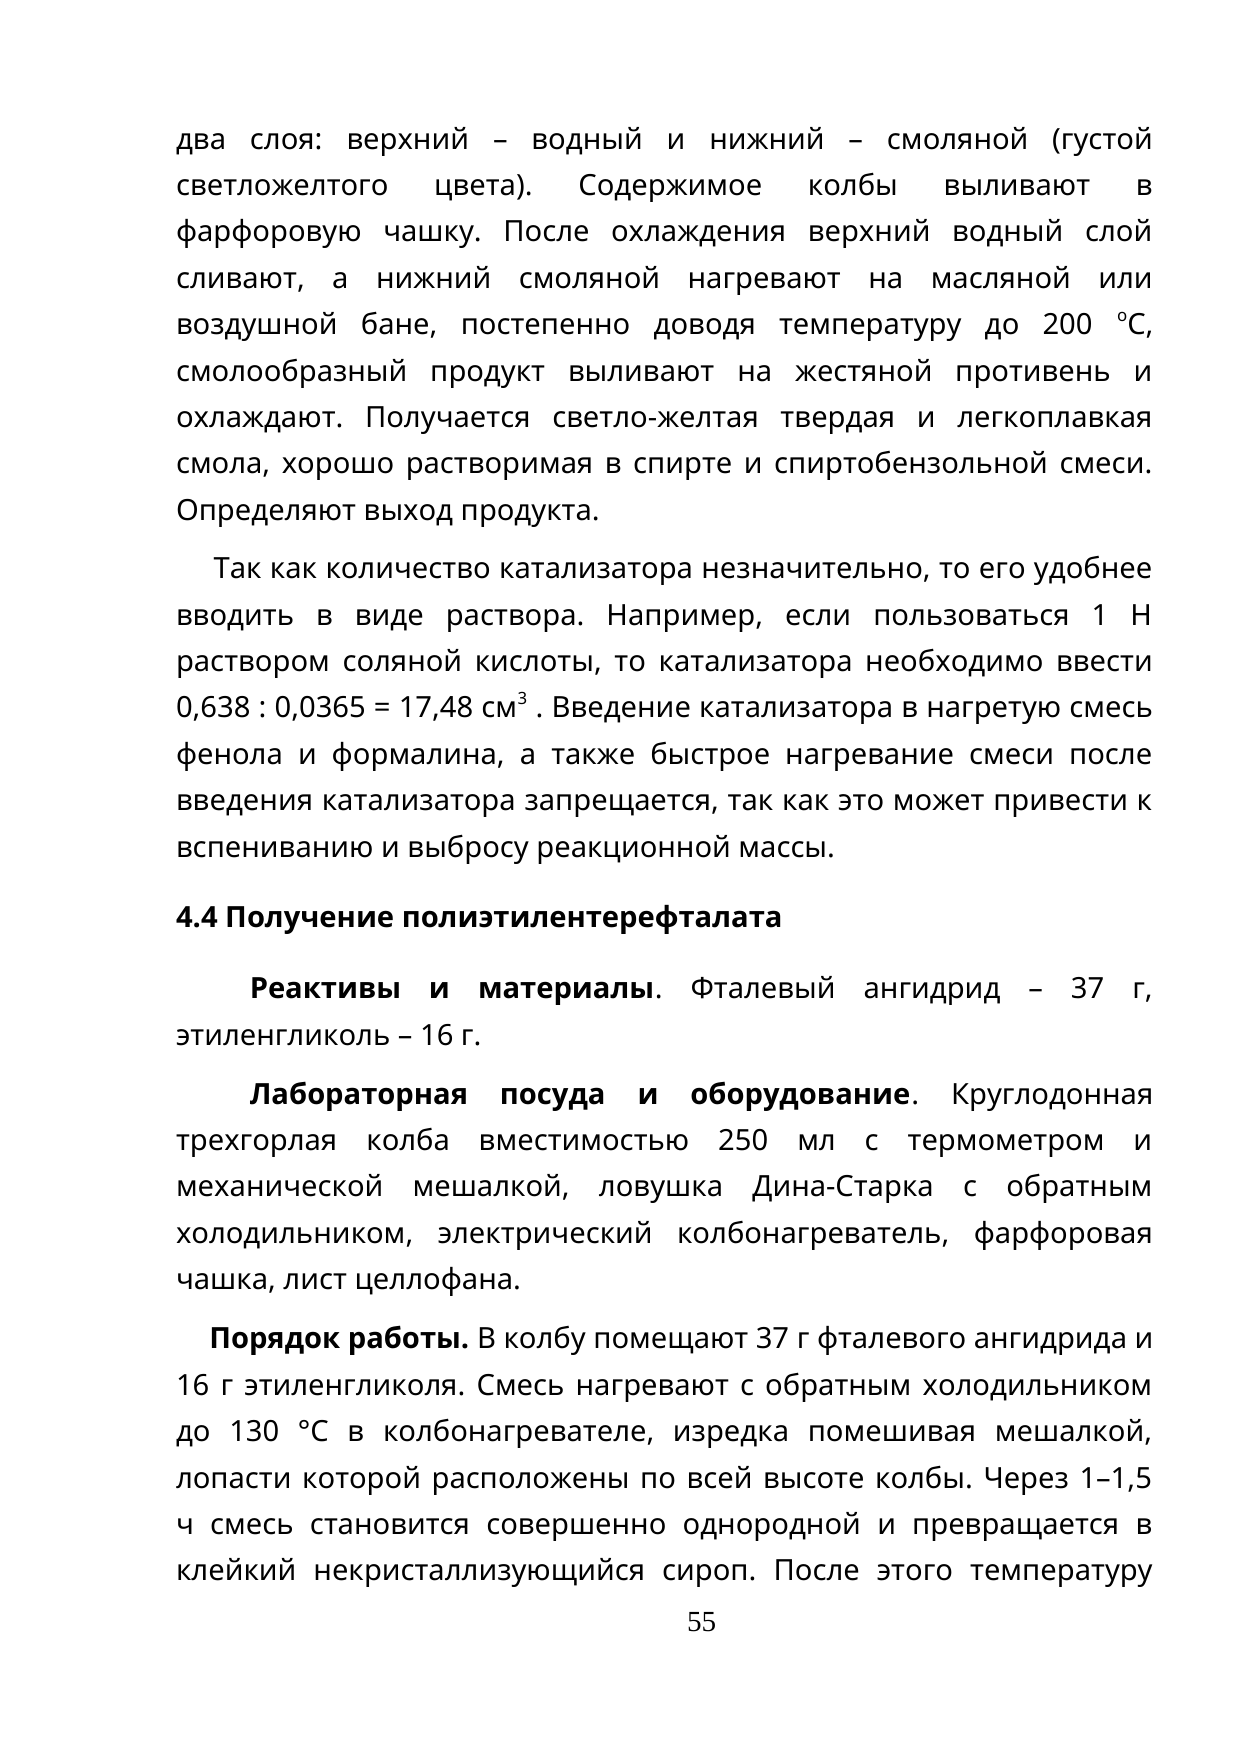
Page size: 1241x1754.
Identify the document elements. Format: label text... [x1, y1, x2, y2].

subtitle 4.4 Получение полиэтилентерефталата [176, 896, 1152, 936]
text Реактивы и материалы. Фталевый ангидрид – 37 г, этиленгликоль – 16 г. [176, 968, 1153, 1054]
text Так как количество катализатора незначительно, то его удобнее вводить в виде раствора. Например, если пользоваться 1 Н раствором соляной кислоты, то катализатора необходимо ввести 0,638 : 0,0365 = 17,48 см3 . Введение катализатора в нагретую смесь фенола и формалина, а также быстрое нагревание смеси после введения катализатора запрещается, так как это может привести к вспениванию и выбросу реакционной массы. [176, 548, 1153, 866]
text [176, 118, 1153, 528]
text Порядок работы. В колбу помещают 37 г фталевого ангидрида и [177, 1317, 1153, 1357]
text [176, 1364, 1153, 1589]
text Лабораторная посуда и оборудование. Круглодонная трехгорлая колба вместимостью 250 мл с термометром и механической мешалкой, ловушка Дина-Старка с обратным холодильником, электрический колбонагреватель, фарфоровая чашка, лист целлофана. [176, 1073, 1153, 1298]
